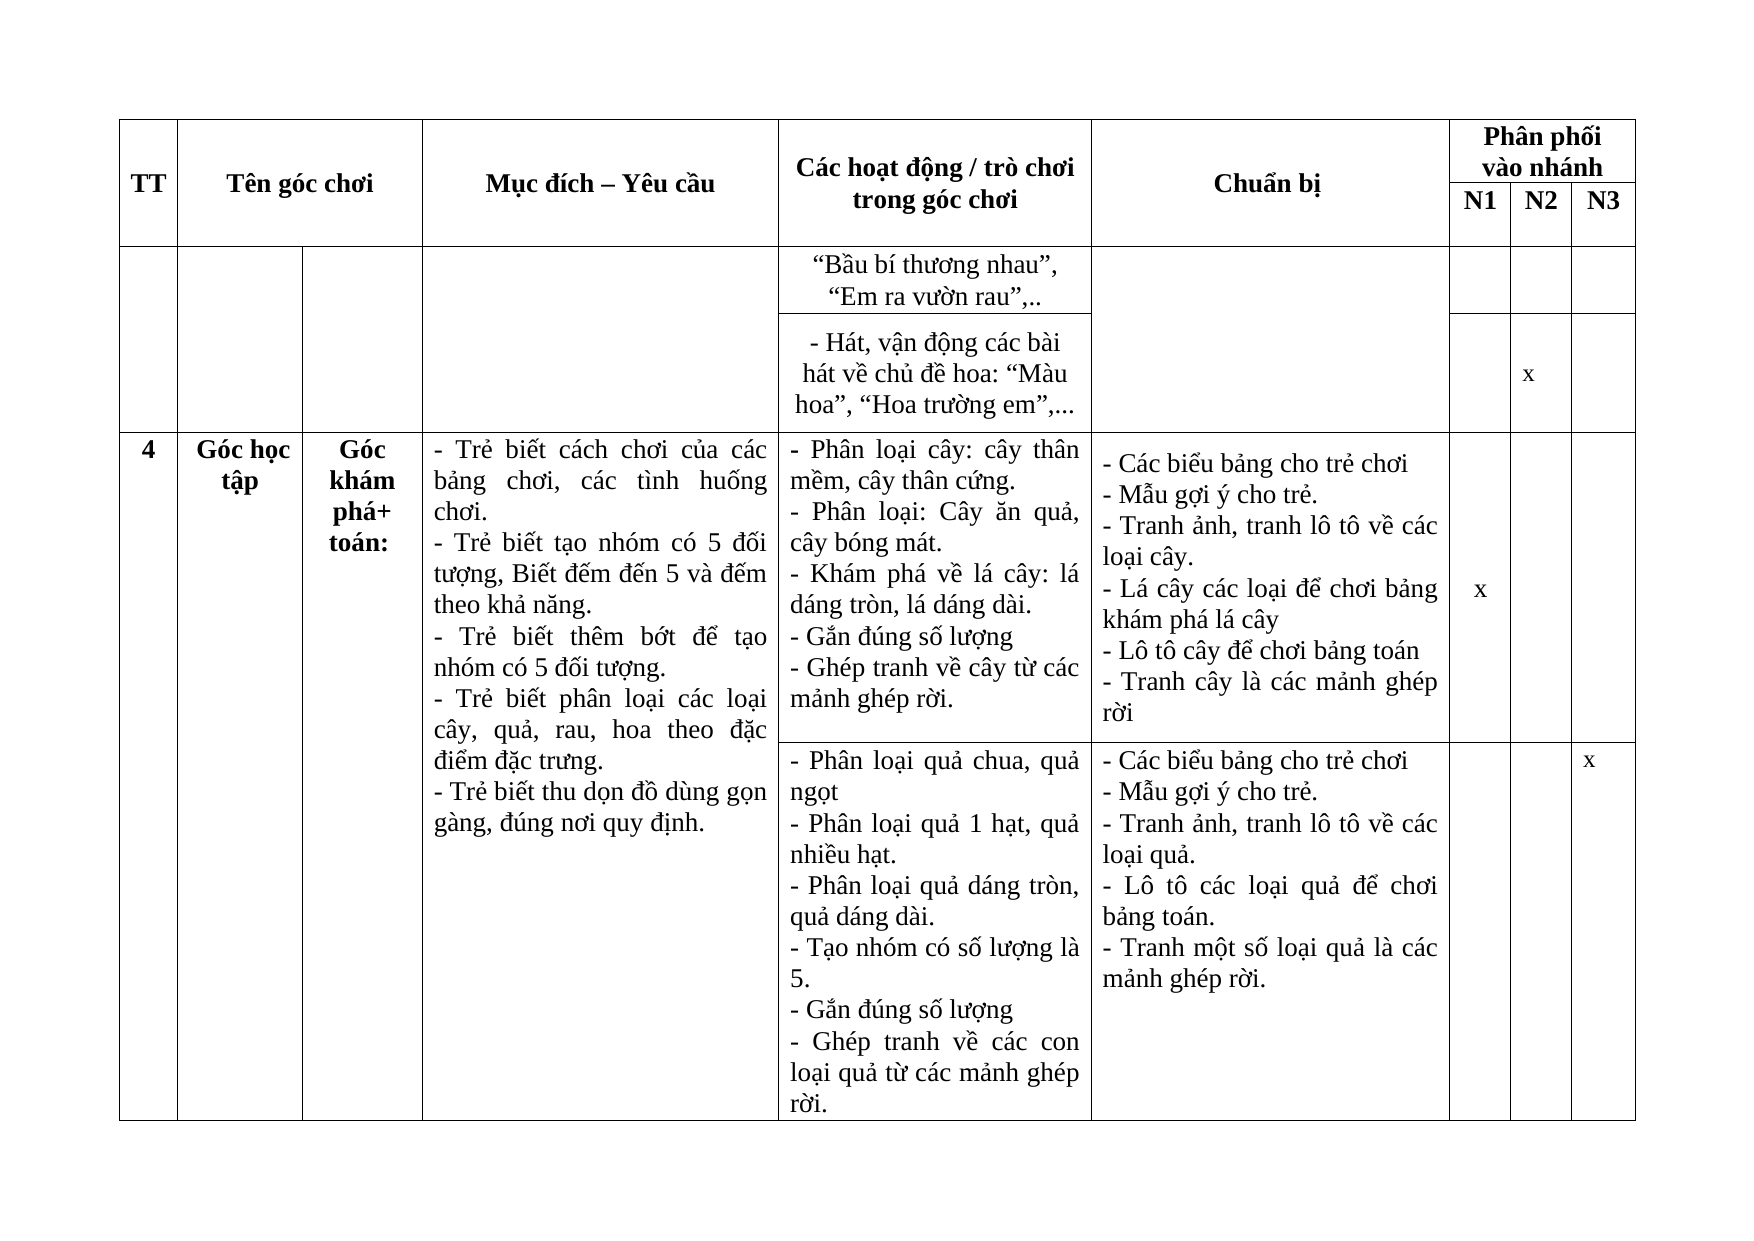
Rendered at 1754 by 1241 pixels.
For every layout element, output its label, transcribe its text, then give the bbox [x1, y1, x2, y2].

table_cell - Phân loại cây: cây thân mềm, cây thân cứng. - Phân loại: Cây ăn quả, cây bóng mát. - Khám phá về lá cây: lá dáng tròn, lá dáng dài. - Gắn đúng số lượng - Ghép tranh về cây từ các mảnh ghép rời. [779, 433, 1091, 742]
table_cell - Phân loại quả chua, quả ngọt - Phân loại quả 1 hạt, quả nhiều hạt. - Phân loại quả dáng tròn, quả dáng dài. - Tạo nhóm có số lượng là 5. - Gắn đúng số lượng - Ghép tranh về các con loại quả từ các mảnh ghép rời. [779, 743, 1091, 1120]
table_header Phân phối vào nhánh [1450, 120, 1635, 182]
table_header Chuẩn bị [1092, 120, 1449, 246]
table_cell - Trẻ biết cách chơi của các bảng chơi, các tình huống chơi. - Trẻ biết tạo nhóm có 5 đối tượng, Biết đếm đến 5 và đếm theo khả năng. - Trẻ biết thêm bớt để tạo nhóm có 5 đối tượng. - Trẻ biết phân loại các loại cây, quả, rau, hoa theo đặc điểm đặc trưng. - Trẻ biết thu dọn đồ dùng gọn gàng, đúng nơi quy định. [423, 433, 778, 1120]
table_cell [1450, 743, 1510, 1120]
table_cell x [1572, 247, 1635, 312]
table_header Tên góc chơi [178, 120, 422, 246]
table_cell [1572, 433, 1635, 742]
table_cell Góc khám phá+ toán: [303, 433, 422, 1120]
table_cell [1450, 314, 1510, 432]
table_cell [779, 247, 1091, 312]
table_cell - Các biểu bảng cho trẻ chơi - Mẫu gợi ý cho trẻ. - Tranh ảnh, tranh lô tô về các loại cây. - Lá cây các loại để chơi bảng khám phá lá cây - Lô tô cây để chơi bảng toán - Tranh cây là các mảnh ghép rời [1092, 433, 1449, 742]
table_cell [1511, 433, 1571, 742]
table_cell 4 [120, 433, 177, 1120]
table_cell - Các biểu bảng cho trẻ chơi - Mẫu gợi ý cho trẻ. - Tranh ảnh, tranh lô tô về các loại quả. - Lô tô các loại quả để chơi bảng toán. - Tranh một số loại quả là các mảnh ghép rời. [1092, 743, 1449, 1120]
table_cell N3 [1572, 183, 1635, 246]
table_cell [1572, 314, 1635, 432]
table_header TT [120, 120, 177, 246]
table_cell N1 [1450, 183, 1510, 246]
table_cell [1450, 247, 1510, 312]
table_cell Góc học tập [178, 433, 302, 1120]
table_cell N2 [1511, 183, 1571, 246]
table_cell [1511, 743, 1571, 1120]
table_cell x [1511, 314, 1571, 432]
table_cell x [1572, 743, 1635, 1120]
table_cell [1511, 247, 1571, 312]
table_cell - Hát, vận động các bài hát về chủ đề hoa: “Màu hoa”, “Hoa trường em”,... [779, 314, 1091, 432]
table_header Mục đích – Yêu cầu [423, 120, 778, 246]
table_cell x [1450, 433, 1510, 742]
table_header Các hoạt động / trò chơi trong góc chơi [779, 120, 1091, 246]
